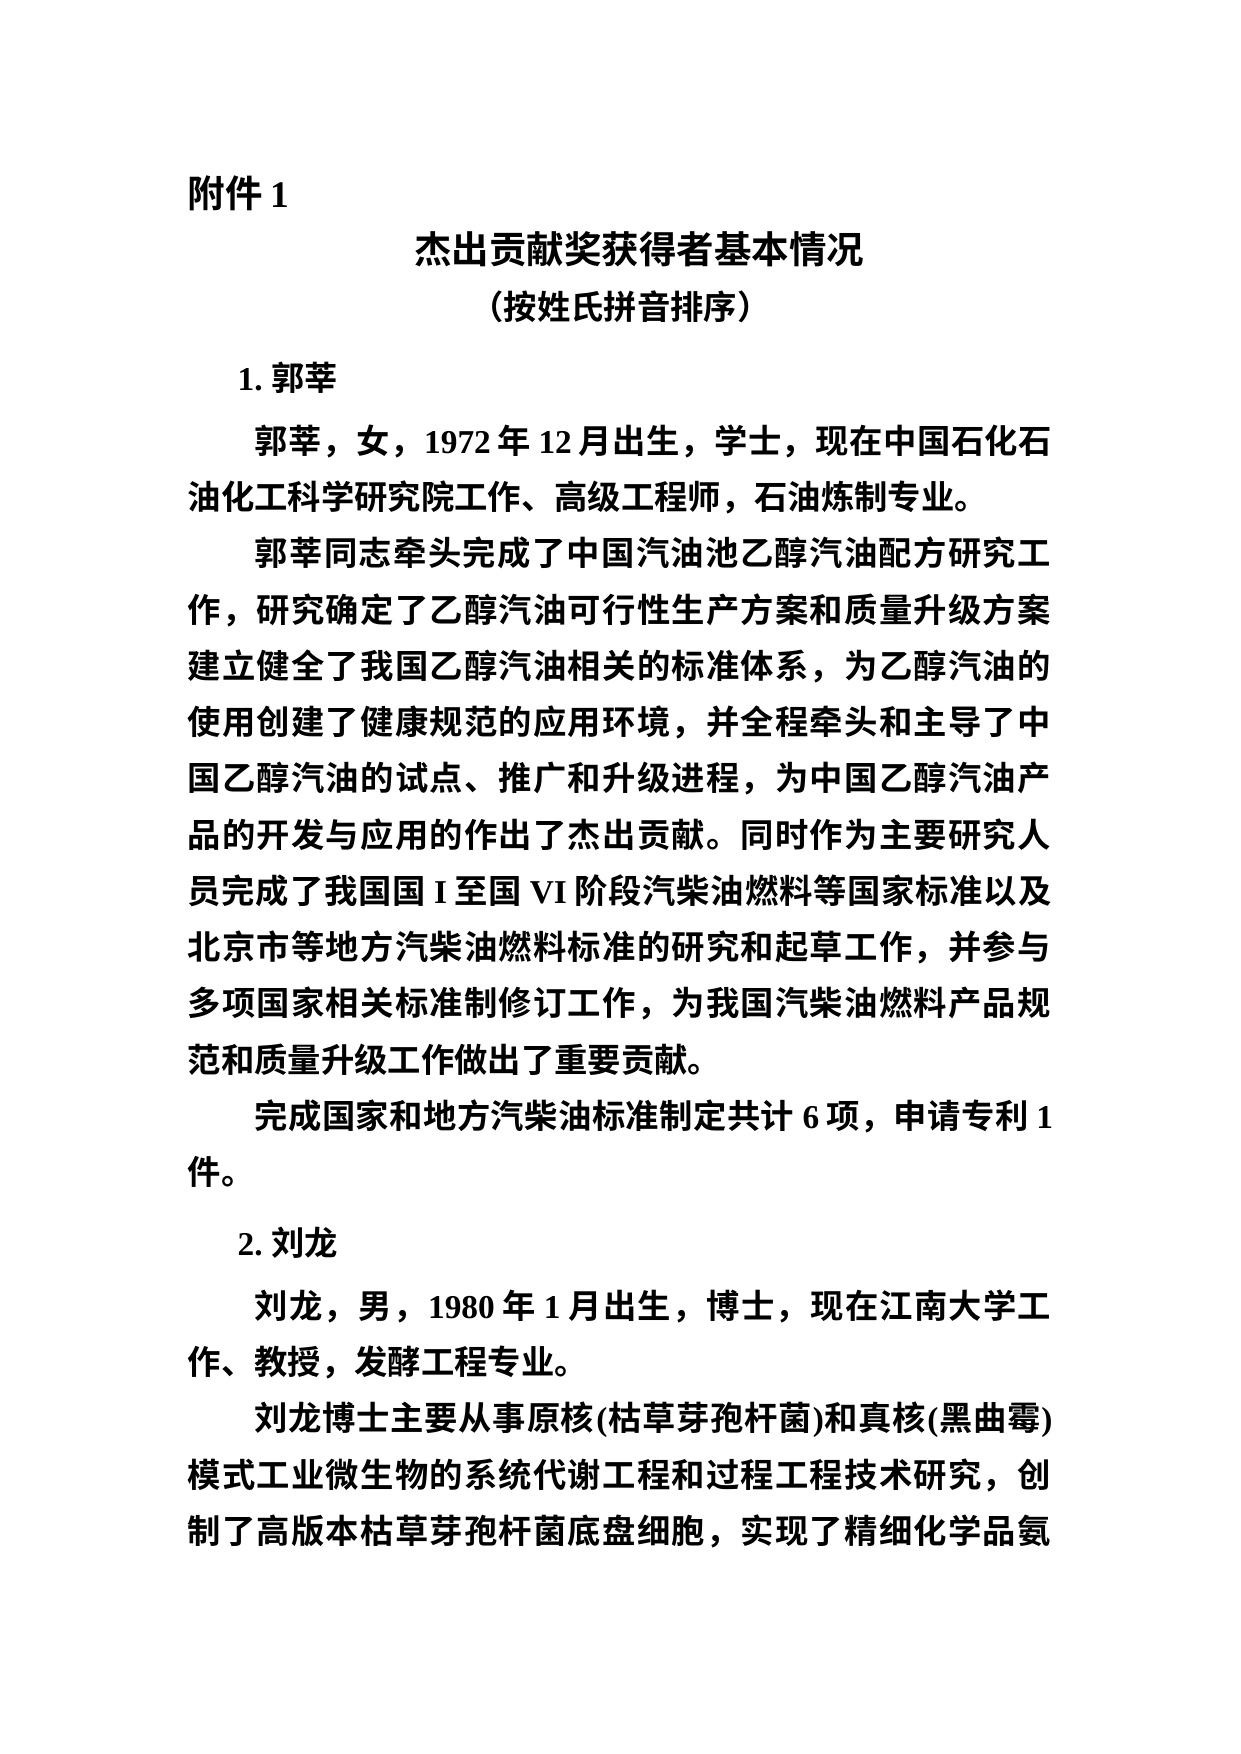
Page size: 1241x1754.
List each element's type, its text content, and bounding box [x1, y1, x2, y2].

list 杰出贡献奖获得者基本情况 [225, 218, 1053, 274]
text 2. 刘龙 [187, 1208, 1053, 1273]
text 郭莘同志牵头完成了中国汽油池乙醇汽油配方研究工作，研究确定了乙醇汽油可行性生产方案和质量升级方案、建立健全了我国乙醇汽油相关的标准体系，为乙醇汽油的使用创建了健康规范的应用环境，并全程牵头和主导了中国乙醇汽油的试点、推广和升级进程，为中国乙醇汽油产品的开发与应用的作出了杰出贡献。同时作为主要研究人员完成了我国国I至国VI阶段汽柴油燃料等国家标准以及北京市等地方汽柴油燃料标准的研究和起草工作，并参与多项国家相关标准制修订工作，为我国汽柴油燃料产品规范和质量升级工作做出了重要贡献。 [187, 521, 1053, 1083]
text 1. 郭莘 [187, 343, 1053, 408]
text 附件1 [187, 162, 1053, 218]
text （按姓氏拼音排序） [187, 274, 1053, 331]
text 完成国家和地方汽柴油标准制定共计6项，申请专利1件。 [187, 1083, 1053, 1196]
text 刘龙，男，1980年1月出生，博士，现在江南大学工作、教授，发酵工程专业。 [187, 1273, 1053, 1386]
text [187, 1386, 1053, 1554]
text 郭莘，女，1972年12月出生，学士，现在中国石化石油化工科学研究院工作、高级工程师，石油炼制专业。 [187, 408, 1053, 521]
